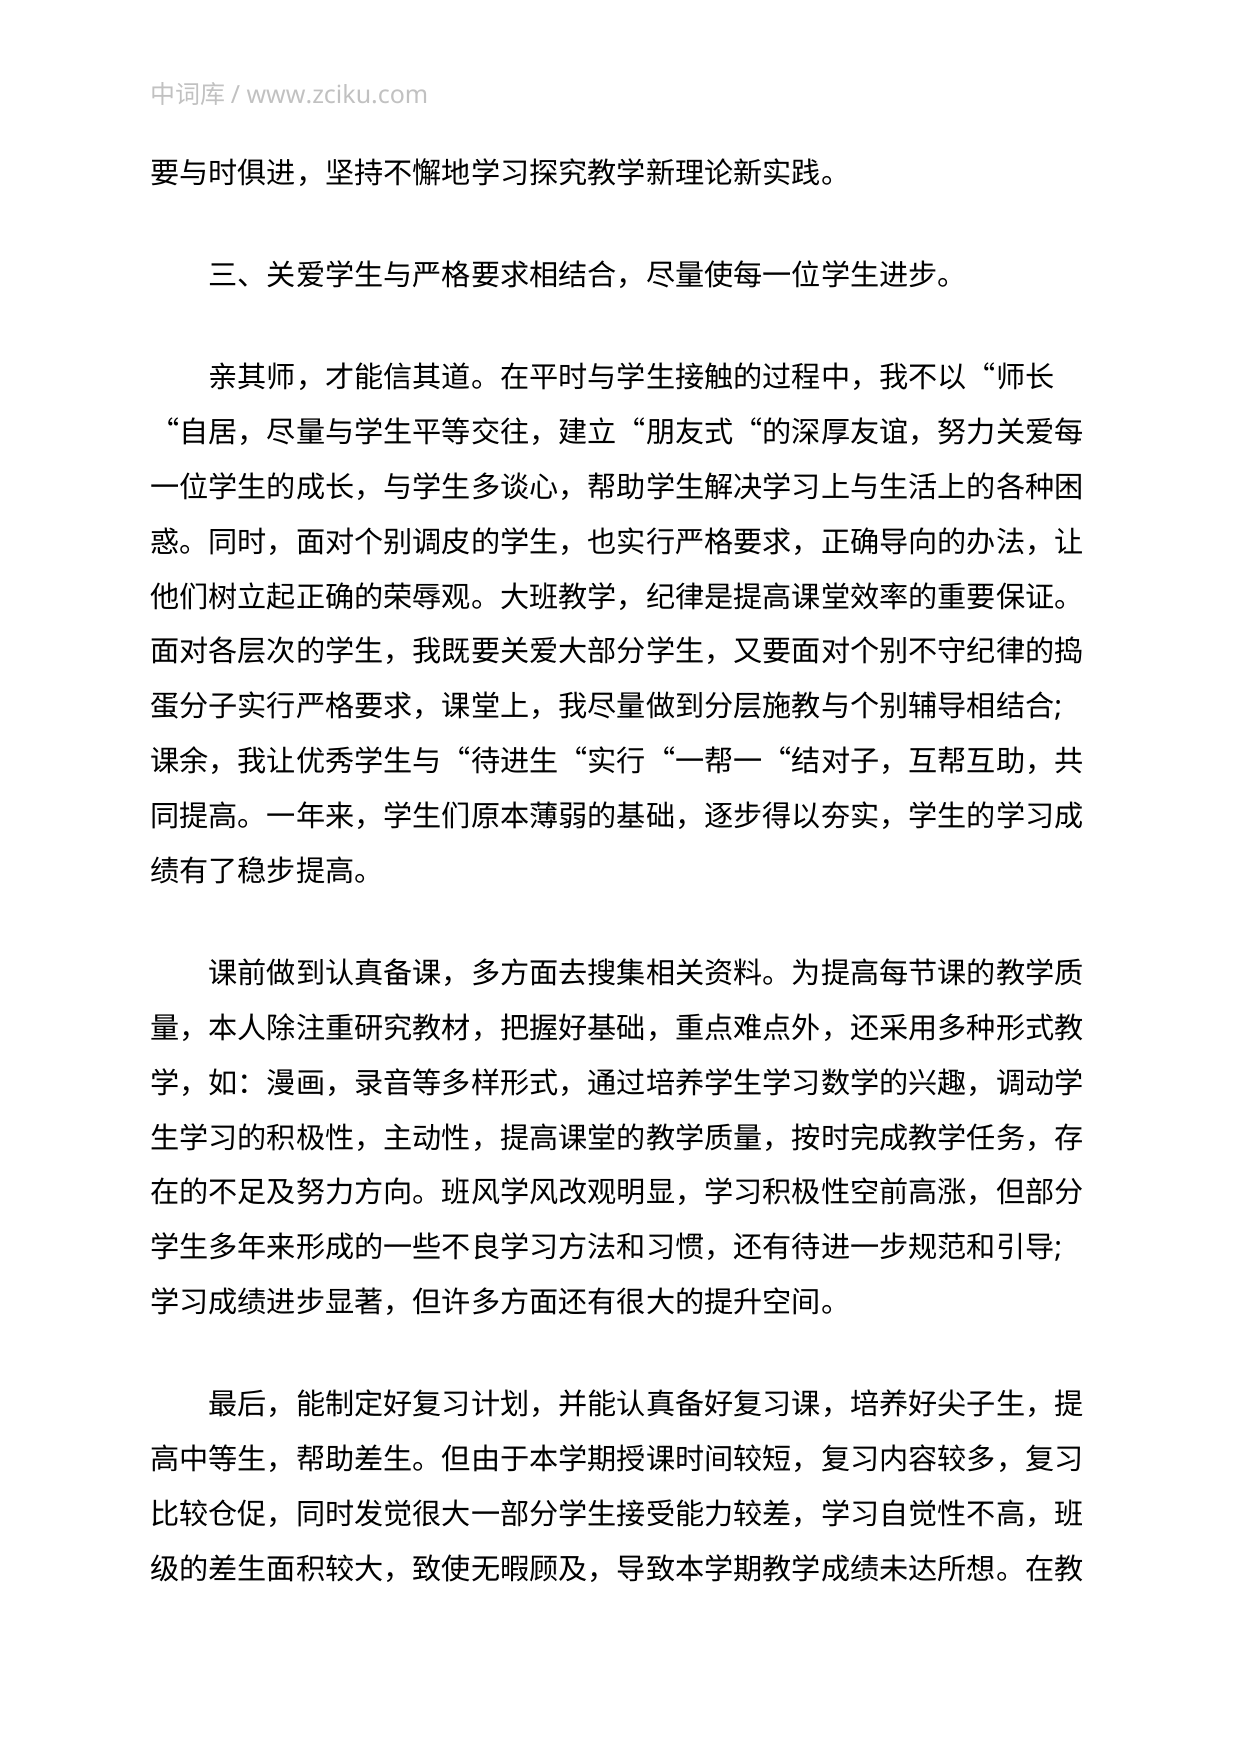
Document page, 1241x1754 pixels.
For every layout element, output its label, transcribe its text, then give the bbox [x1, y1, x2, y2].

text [150, 150, 1090, 192]
text 亲其师，才能信其道。在平时与学生接触的过程中，我不以“师长“自居，尽量与学生平等交往，建立“朋友式“的深厚友谊，努力关爱每一位学生的成长，与学生多谈心，帮助学生解决学习上与生活上的各种困惑。同时，面对个别调皮的学生，也实行严格要求，正确导向的办法，让他们树立起正确的荣辱观。大班教学，纪律是提高课堂效率的重要保证。面对各层次的学生，我既要关爱大部分学生，又要面对个别不守纪律的捣蛋分子实行严格要求，课堂上，我尽量做到分层施教与个别辅导相结合;课余，我让优秀学生与“待进生“实行“一帮一“结对子，互帮互助，共同提高。一年来，学生们原本薄弱的基础，逐步得以夯实，学生的学习成绩有了稳步提高。 [150, 353, 1090, 890]
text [150, 1381, 1090, 1588]
text 三、关爱学生与严格要求相结合，尽量使每一位学生进步。 [150, 252, 1090, 294]
text 课前做到认真备课，多方面去搜集相关资料。为提高每节课的教学质量，本人除注重研究教材，把握好基础，重点难点外，还采用多种形式教学，如：漫画，录音等多样形式，通过培养学生学习数学的兴趣，调动学生学习的积极性，主动性，提高课堂的教学质量，按时完成教学任务，存在的不足及努力方向。班风学风改观明显，学习积极性空前高涨，但部分学生多年来形成的一些不良学习方法和习惯，还有待进一步规范和引导;学习成绩进步显著，但许多方面还有很大的提升空间。 [150, 949, 1090, 1321]
